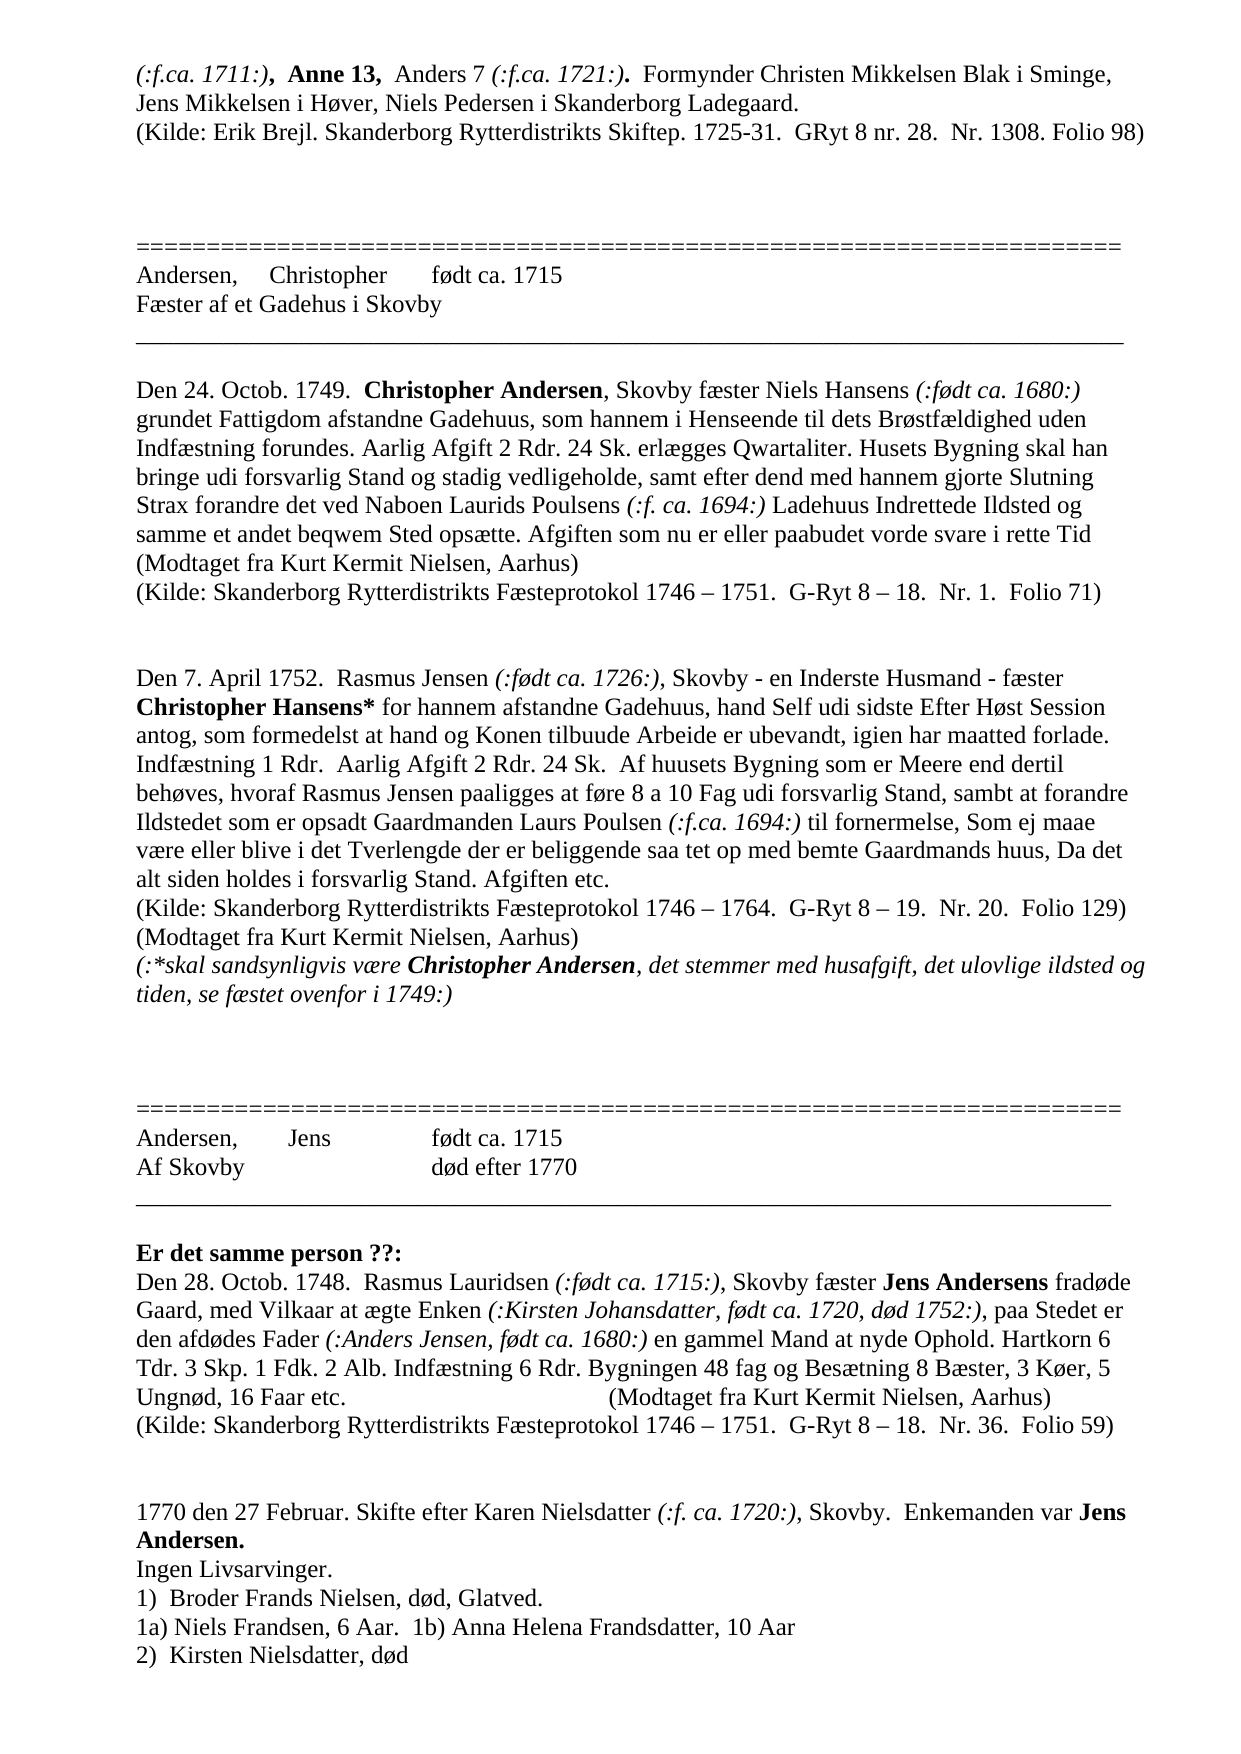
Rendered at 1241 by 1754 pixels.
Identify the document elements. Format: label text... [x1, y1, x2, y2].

text ====================================================================== [136, 232, 1146, 260]
text Er det samme person ??: [136, 1238, 1146, 1267]
text (Kilde: Skanderborg Rytterdistrikts Fæsteprotokol 1746 – 1764. G-Ryt 8 – 19. Nr. 20. Folio 129) [136, 893, 1146, 922]
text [136, 1612, 1146, 1669]
text _______________________________________________________________________________ [136, 318, 1146, 347]
text 1770 den 27 Februar. Skifte efter Karen Nielsdatter (:f. ca. 1720:), Skovby. Enkemanden var Jens Andersen. [136, 1497, 1146, 1554]
text (Kilde: Erik Brejl. Skanderborg Rytterdistrikts Skiftep. 1725-31. GRyt 8 nr. 28. Nr. 1308. Folio 98) [136, 117, 1146, 145]
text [136, 59, 1146, 117]
text Fæster af et Gadehus i Skovby [136, 289, 1146, 318]
text Andersen, Christopher født ca. 1715 [136, 260, 1146, 289]
text Den 28. Octob. 1748. Rasmus Lauridsen (:født ca. 1715:), Skovby fæster Jens Andersens fradøde Gaard, med Vilkaar at ægte Enken (:Kirsten Johansdatter, født ca. 1720, død 1752:), paa Stedet er den afdødes Fader (:Anders Jensen, født ca. 1680:) en gammel Mand at nyde Ophold. Hartkorn 6 Tdr. 3 Skp. 1 Fdk. 2 Alb. Indfæstning 6 Rdr. Bygningen 48 fag og Besætning 8 Bæster, 3 Køer, 5 Ungnød, 16 Faar etc. (Modtaget fra Kurt Kermit Nielsen, Aarhus) [136, 1267, 1146, 1410]
text (:*skal sandsynligvis være Christopher Andersen, det stemmer med husafgift, det ulovlige ildsted og tiden, se fæstet ovenfor i 1749:) [136, 950, 1146, 1008]
text (Kilde: Skanderborg Rytterdistrikts Fæsteprotokol 1746 – 1751. G-Ryt 8 – 18. Nr. 1. Folio 71) [136, 577, 1146, 605]
text (Kilde: Skanderborg Rytterdistrikts Fæsteprotokol 1746 – 1751. G-Ryt 8 – 18. Nr. 36. Folio 59) [136, 1410, 1146, 1439]
text ====================================================================== [136, 1094, 1146, 1123]
text (Modtaget fra Kurt Kermit Nielsen, Aarhus) [136, 922, 1146, 950]
text Den 24. Octob. 1749. Christopher Andersen, Skovby fæster Niels Hansens (:født ca. 1680:) grundet Fattigdom afstandne Gadehuus, som hannem i Henseende til dets Brøstfældighed uden Indfæstning forundes. Aarlig Afgift 2 Rdr. 24 Sk. erlægges Qwartaliter. Husets Bygning skal han bringe udi forsvarlig Stand og stadig vedligeholde, samt efter dend med hannem gjorte Slutning Strax forandre det ved Naboen Laurids Poulsens (:f. ca. 1694:) Ladehuus Indrettede Ildsted og samme et andet beqwem Sted opsætte. Afgiften som nu er eller paabudet vorde svare i rette Tid (Modtaget fra Kurt Kermit Nielsen, Aarhus) [136, 375, 1146, 577]
text Den 7. April 1752. Rasmus Jensen (:født ca. 1726:), Skovby - en Inderste Husmand - fæster Christopher Hansens* for hannem afstandne Gadehuus, hand Self udi sidste Efter Høst Session antog, som formedelst at hand og Konen tilbuude Arbeide er ubevandt, igien har maatted forlade. Indfæstning 1 Rdr. Aarlig Afgift 2 Rdr. 24 Sk. Af huusets Bygning som er Meere end dertil behøves, hvoraf Rasmus Jensen paaligges at føre 8 a 10 Fag udi forsvarlig Stand, sambt at forandre Ildstedet som er opsadt Gaardmanden Laurs Poulsen (:f.ca. 1694:) til fornermelse, Som ej maae være eller blive i det Tverlengde der er beliggende saa tet op med bemte Gaardmands huus, Da det alt siden holdes i forsvarlig Stand. Afgiften etc. [136, 663, 1146, 893]
text Ingen Livsarvinger. 1) Broder Frands Nielsen, død, Glatved. [136, 1554, 1146, 1612]
text Andersen, Jens født ca. 1715 [136, 1123, 1146, 1152]
text ______________________________________________________________________________ [136, 1180, 1146, 1209]
text Af Skovby død efter 1770 [136, 1152, 1146, 1180]
